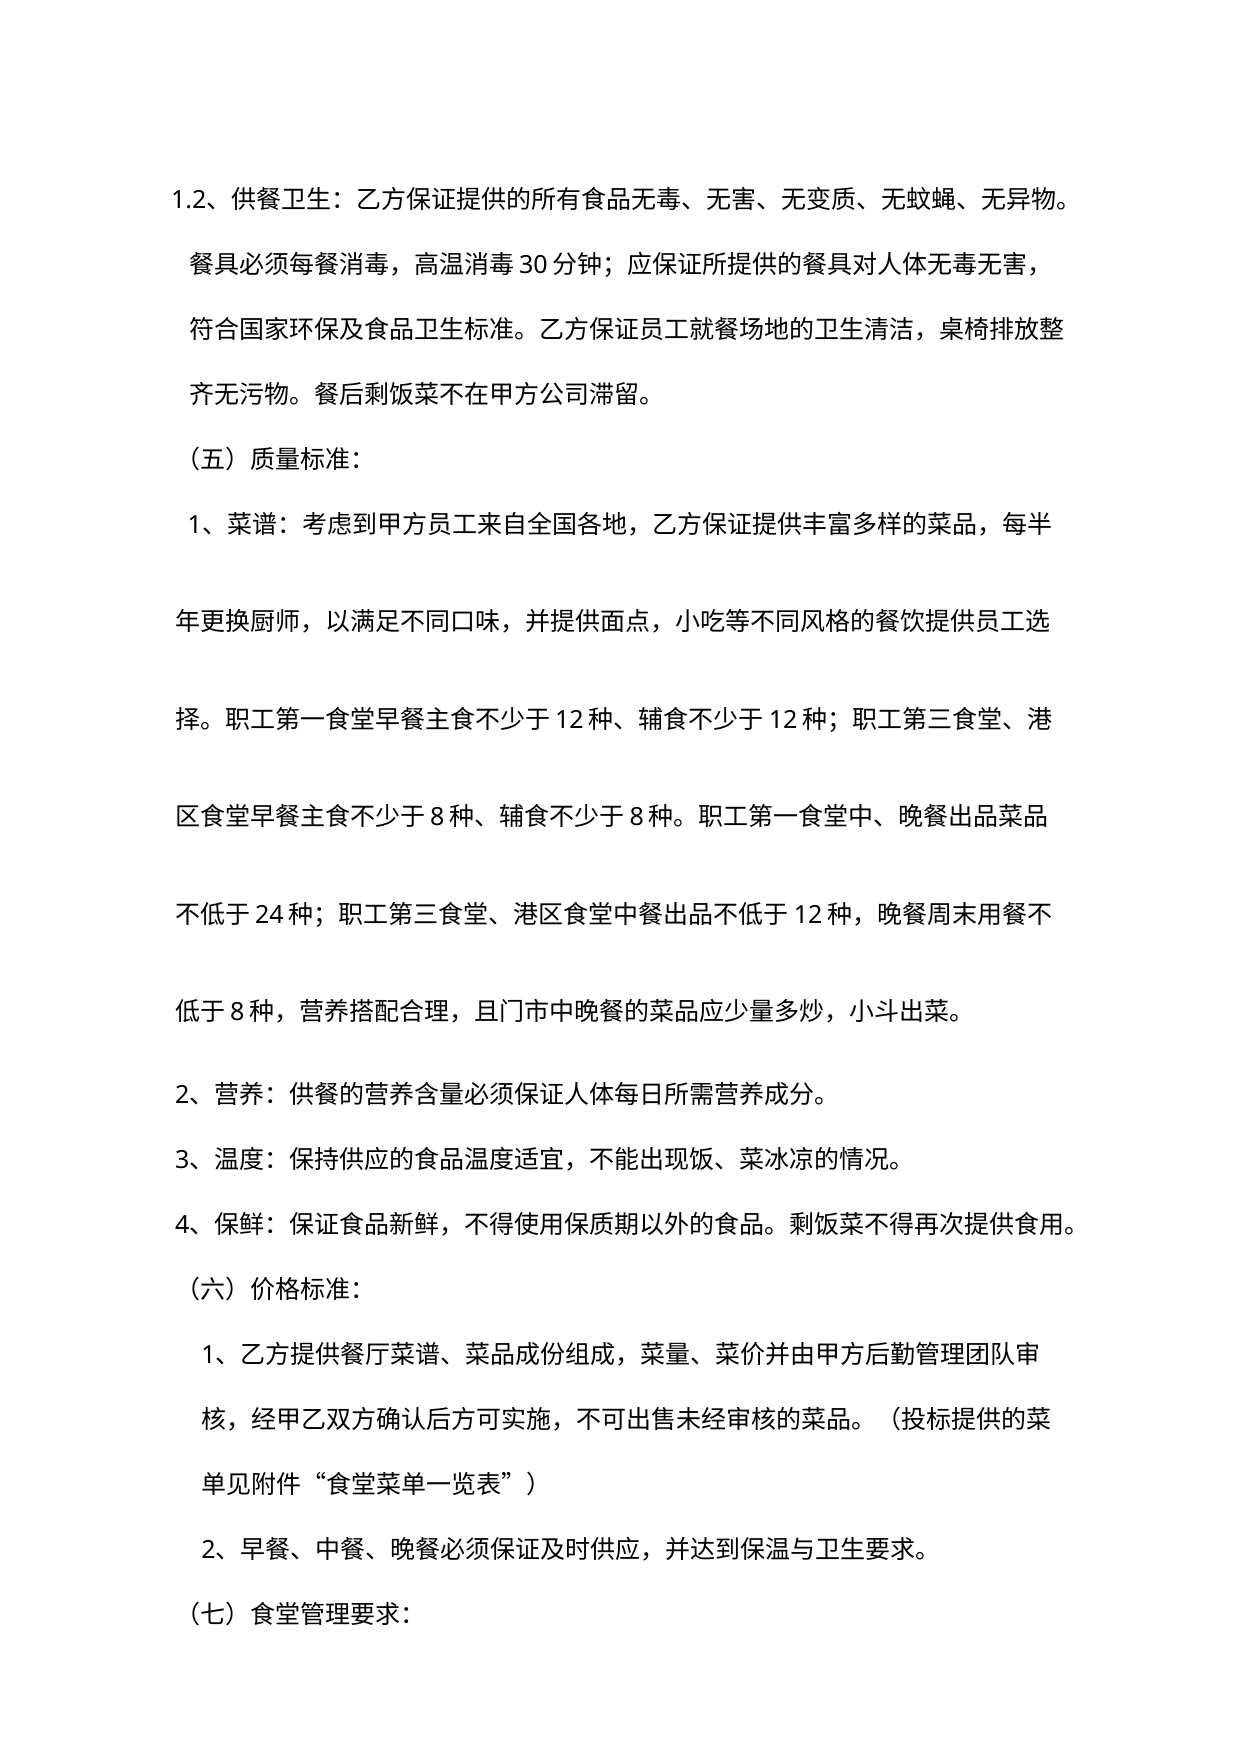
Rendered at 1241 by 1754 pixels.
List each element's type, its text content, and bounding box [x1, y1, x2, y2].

text （五）质量标准： [175, 425, 1065, 490]
text 1、乙方提供餐厅菜谱、菜品成份组成，菜量、菜价并由甲方后勤管理团队审核，经甲乙双方确认后方可实施，不可出售未经审核的菜品。（投标提供的菜单见附件“食堂菜单一览表”） [201, 1320, 1065, 1515]
text 2、营养：供餐的营养含量必须保证人体每日所需营养成分。 [175, 1060, 1065, 1125]
text 4、保鲜：保证食品新鲜，不得使用保质期以外的食品。剩饭菜不得再次提供食用。 [175, 1190, 1065, 1255]
text 1、菜谱：考虑到甲方员工来自全国各地，乙方保证提供丰富多样的菜品，每半年更换厨师，以满足不同口味，并提供面点，小吃等不同风格的餐饮提供员工选择。职工第一食堂早餐主食不少于12种、辅食不少于12种；职工第三食堂、港区食堂早餐主食不少于8种、辅食不少于8种。职工第一食堂中、晚餐出品菜品不低于24种；职工第三食堂、港区食堂中餐出品不低于12种，晚餐周末用餐不低于8种，营养搭配合理，且门市中晚餐的菜品应少量多炒，小斗出菜。 [175, 490, 1065, 1042]
text 3、温度：保持供应的食品温度适宜，不能出现饭、菜冰凉的情况。 [175, 1125, 1065, 1190]
text （六）价格标准： [175, 1255, 1065, 1320]
text （七）食堂管理要求： [175, 1580, 1065, 1645]
text 2、早餐、中餐、晚餐必须保证及时供应，并达到保温与卫生要求。 [201, 1515, 1065, 1580]
text 1.2、供餐卫生：乙方保证提供的所有食品无毒、无害、无变质、无蚊蝇、无异物。餐具必须每餐消毒，高温消毒30分钟；应保证所提供的餐具对人体无毒无害，符合国家环保及食品卫生标准。乙方保证员工就餐场地的卫生清洁，桌椅排放整齐无污物。餐后剩饭菜不在甲方公司滞留。 [151, 165, 1065, 425]
